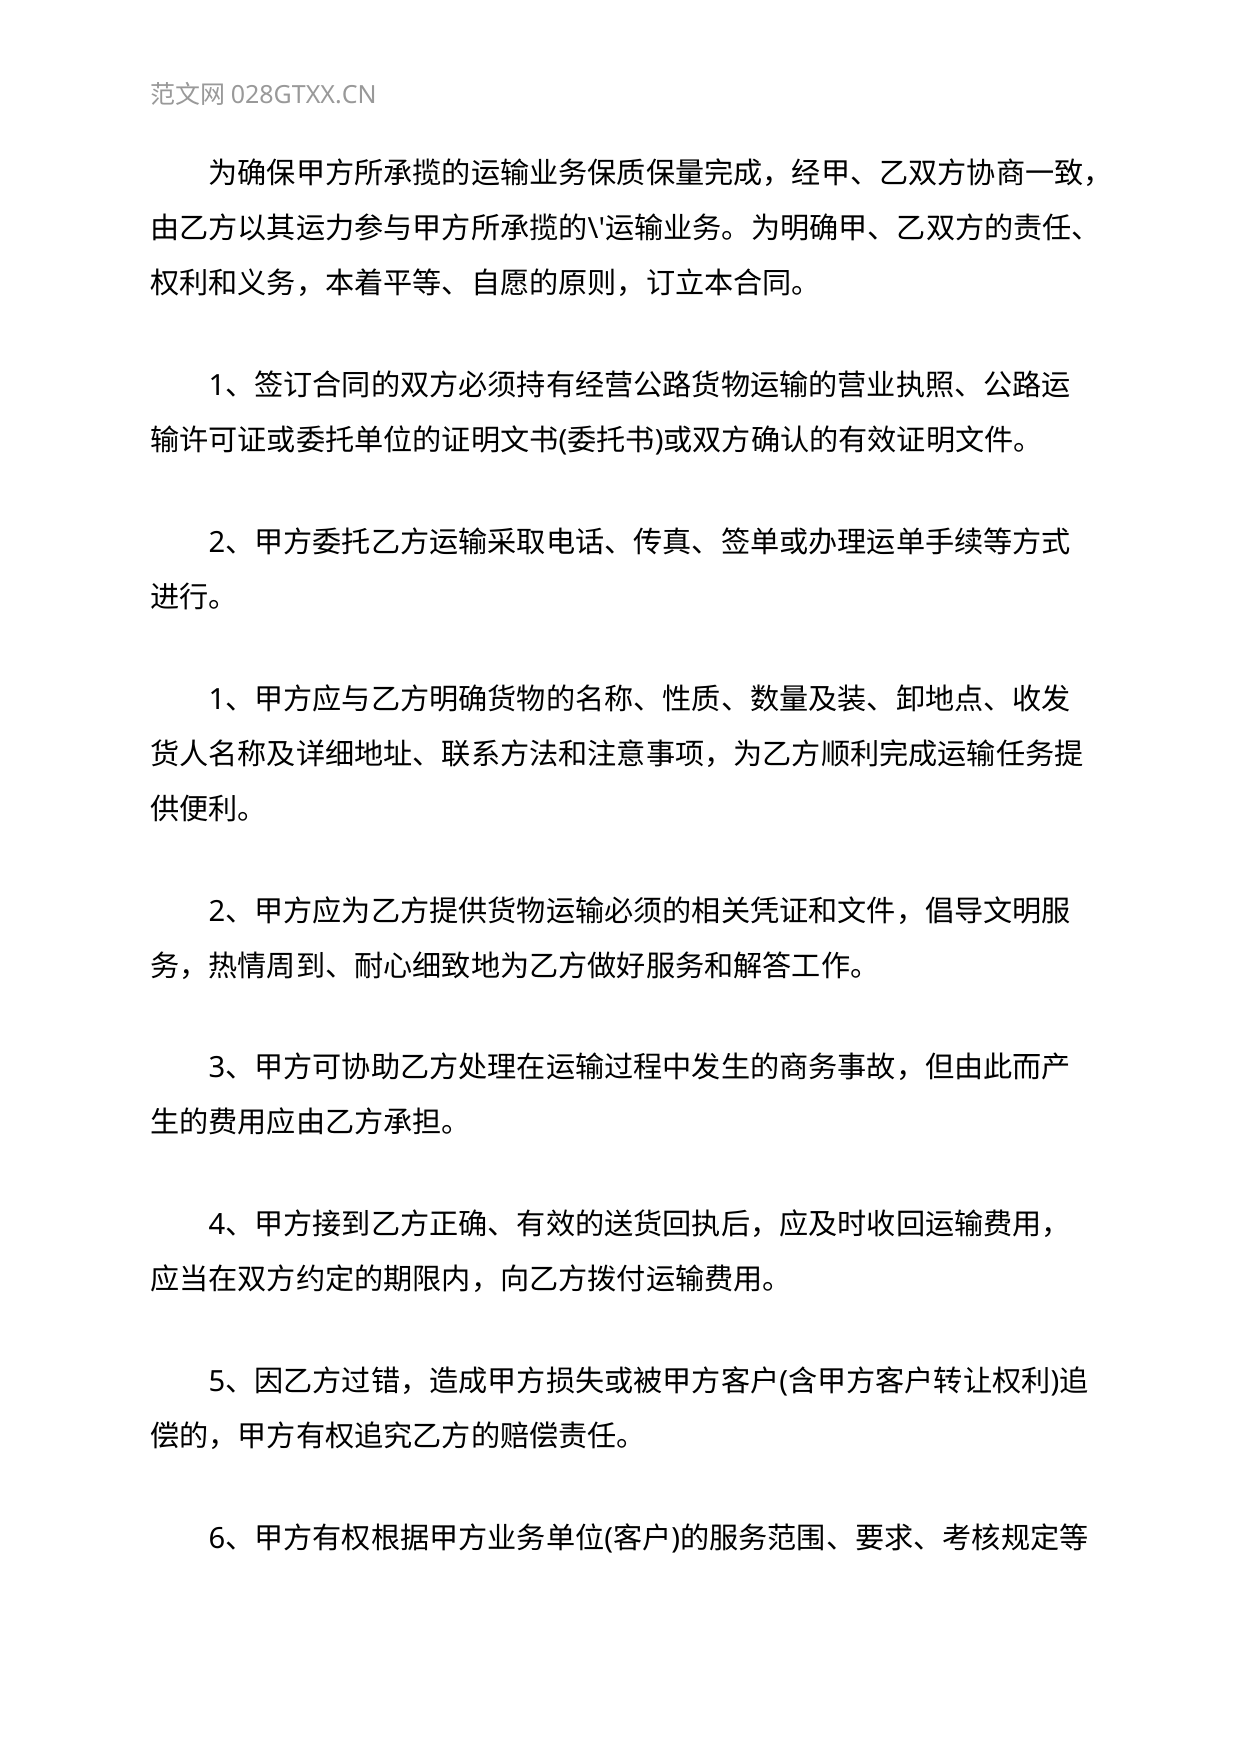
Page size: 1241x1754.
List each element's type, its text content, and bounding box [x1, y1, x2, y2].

text 1、签订合同的双方必须持有经营公路货物运输的营业执照、公路运输许可证或委托单位的证明文书(委托书)或双方确认的有效证明文件。 [150, 362, 1090, 459]
text 为确保甲方所承揽的运输业务保质保量完成，经甲、乙双方协商一致，由乙方以其运力参与甲方所承揽的\'运输业务。为明确甲、乙双方的责任、权利和义务，本着平等、自愿的原则，订立本合同。 [150, 150, 1090, 302]
text 2、甲方委托乙方运输采取电话、传真、签单或办理运单手续等方式进行。 [150, 519, 1090, 616]
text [150, 1514, 1090, 1557]
text 5、因乙方过错，造成甲方损失或被甲方客户(含甲方客户转让权利)追偿的，甲方有权追究乙方的赔偿责任。 [150, 1357, 1090, 1455]
text 2、甲方应为乙方提供货物运输必须的相关凭证和文件，倡导文明服务，热情周到、耐心细致地为乙方做好服务和解答工作。 [150, 887, 1090, 984]
text 4、甲方接到乙方正确、有效的送货回执后，应及时收回运输费用，应当在双方约定的期限内，向乙方拨付运输费用。 [150, 1201, 1090, 1298]
text 3、甲方可协助乙方处理在运输过程中发生的商务事故，但由此而产生的费用应由乙方承担。 [150, 1044, 1090, 1141]
text 1、甲方应与乙方明确货物的名称、性质、数量及装、卸地点、收发货人名称及详细地址、联系方法和注意事项，为乙方顺利完成运输任务提供便利。 [150, 675, 1090, 828]
